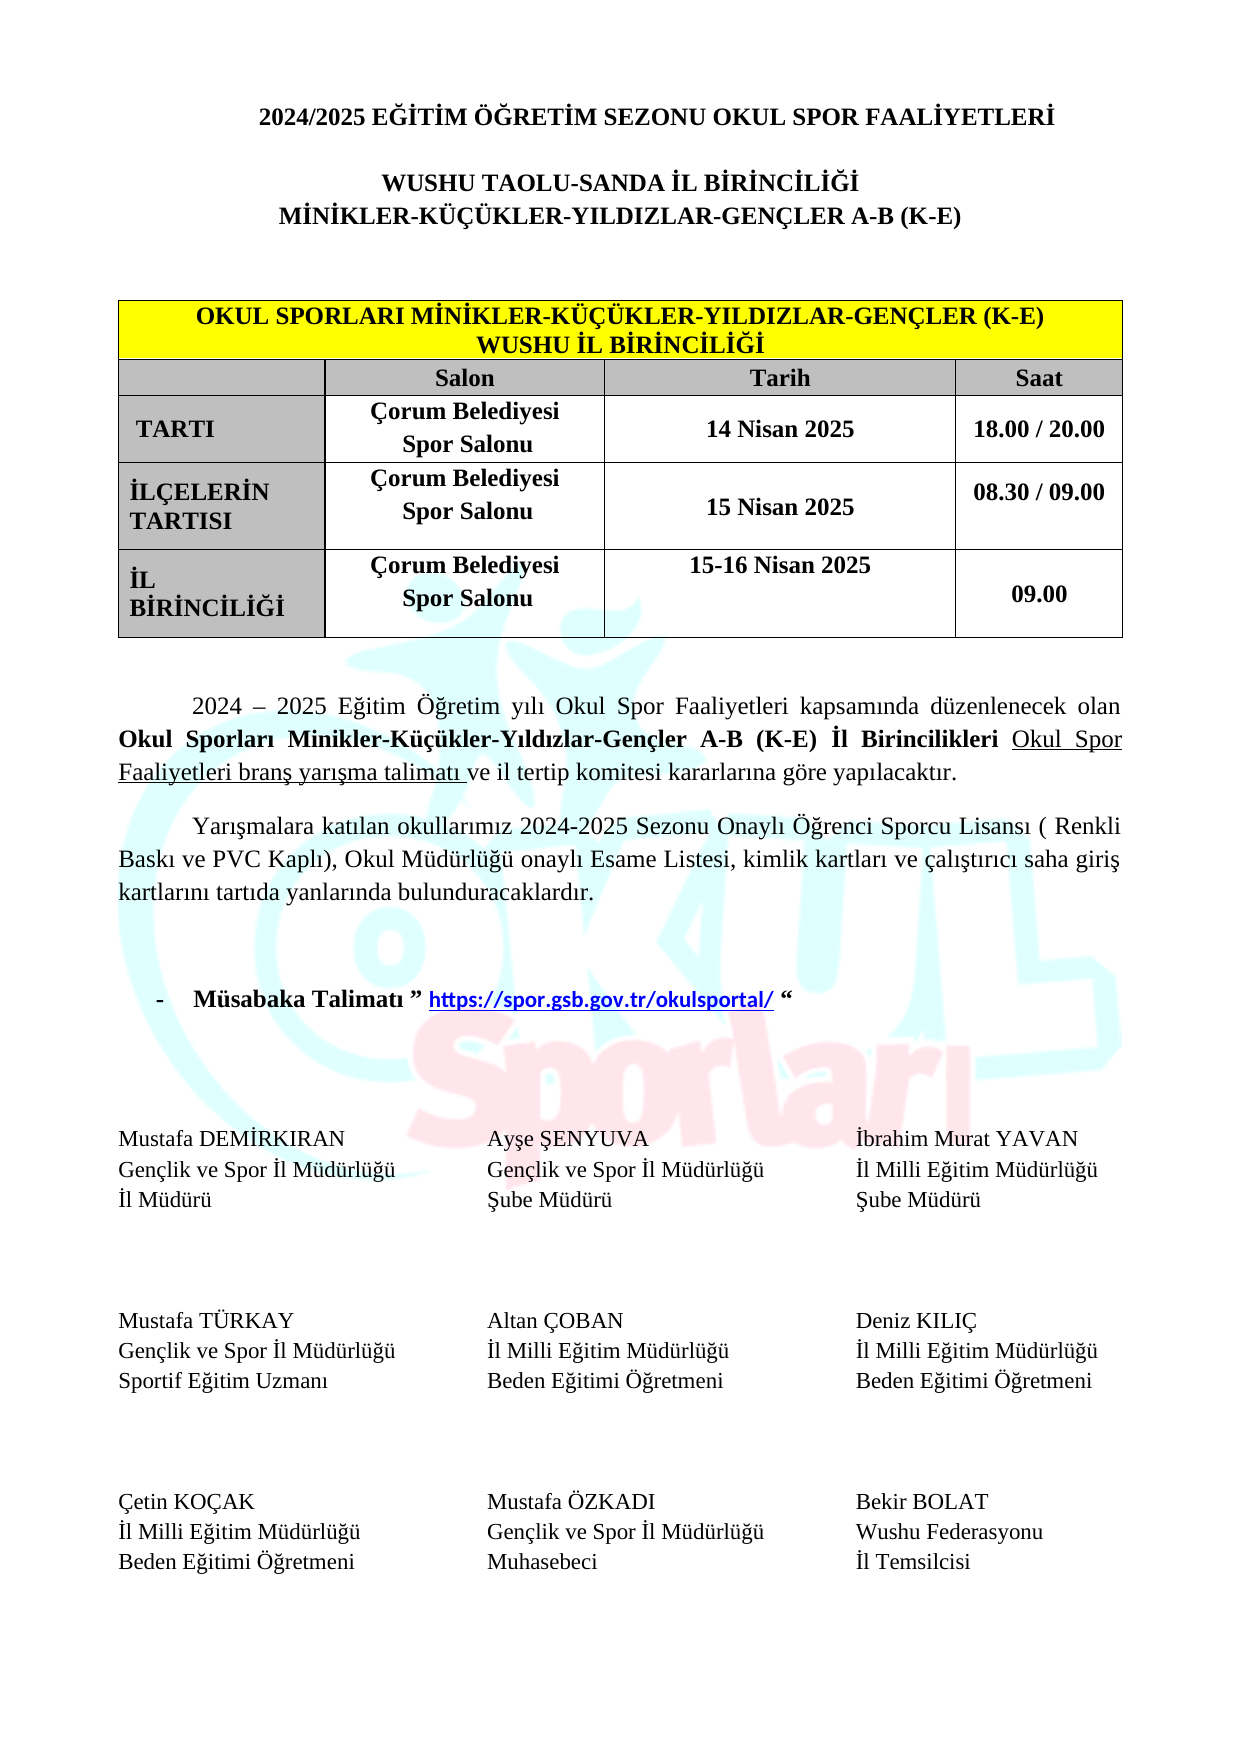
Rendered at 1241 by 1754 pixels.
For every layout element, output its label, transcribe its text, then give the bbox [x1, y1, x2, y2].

table_cell 18.00 / 20.00 [956, 396, 1122, 462]
text Yarışmalara katılan okullarımız 2024-2025 Sezonu Onaylı Öğrenci Sporcu Lisansı ( Renkli Baskı ve PVC Kaplı), Okul Müdürlüğü onaylı Esame Listesi, kimlik kartları ve çalıştırıcı saha giriş kartlarını tartıda yanlarında bulunduracaklardır. [118, 811, 1122, 906]
text Mustafa TÜRKAY Altan ÇOBAN Deniz KILIÇ [118, 1307, 1122, 1333]
table_cell 15 Nisan 2025 [605, 463, 955, 549]
table_cell 08.30 / 09.00 [956, 463, 1122, 549]
table_cell Çorum Belediyesi Spor Salonu [326, 463, 604, 549]
table_cell TARTI [119, 396, 324, 462]
table_cell 09.00 [956, 550, 1122, 637]
text 2024 – 2025 Eğitim Öğretim yılı Okul Spor Faaliyetleri kapsamında düzenlenecek olan Okul Sporları Minikler-Küçükler-Yıldızlar-Gençler A-B (K-E) İl Birincilikleri Okul Spor Faaliyetleri branş yarışma talimatı ve il tertip komitesi kararlarına göre yapılacaktır. [118, 691, 1122, 786]
text Gençlik ve Spor İl Müdürlüğü İl Milli Eğitim Müdürlüğü İl Milli Eğitim Müdürlüğü [118, 1337, 1122, 1363]
text İl Milli Eğitim Müdürlüğü Gençlik ve Spor İl Müdürlüğü Wushu Federasyonu [118, 1518, 1122, 1544]
table_cell Çorum Belediyesi Spor Salonu [326, 550, 604, 637]
text Mustafa DEMİRKIRAN Ayşe ŞENYUVA İbrahim Murat YAVAN [118, 1126, 1122, 1152]
text İl Müdürü Şube Müdürü Şube Müdürü [118, 1186, 1122, 1212]
table_cell İL BİRİNCİLİĞİ [119, 550, 324, 637]
text Sportif Eğitim Uzmanı Beden Eğitimi Öğretmeni Beden Eğitimi Öğretmeni [118, 1367, 1122, 1393]
table_cell 14 Nisan 2025 [605, 396, 955, 462]
table_cell Saat [956, 360, 1122, 395]
table_cell Salon [326, 360, 604, 395]
text 2024/2025 EĞİTİM ÖĞRETİM SEZONU OKUL SPOR FAALİYETLERİ [118, 102, 1122, 131]
text WUSHU TAOLU-SANDA İL BİRİNCİLİĞİ [118, 168, 1122, 197]
table_cell Tarih [605, 360, 955, 395]
table_cell [119, 360, 324, 395]
text Gençlik ve Spor İl Müdürlüğü Gençlik ve Spor İl Müdürlüğü İl Milli Eğitim Müdürlüğü [118, 1156, 1122, 1182]
table_cell İLÇELERİN TARTISI [119, 463, 324, 549]
table_header OKUL SPORLARI MİNİKLER-KÜÇÜKLER-YILDIZLAR-GENÇLER (K-E) WUSHU İL BİRİNCİLİĞİ [119, 301, 1122, 358]
list Müsabaka Talimatı ” https://spor.gsb.gov.tr/okulsportal/ “ [156, 984, 1122, 1013]
text Beden Eğitimi Öğretmeni Muhasebeci İl Temsilcisi [118, 1548, 1122, 1575]
table_cell 15-16 Nisan 2025 [605, 550, 955, 637]
text Çetin KOÇAK Mustafa ÖZKADI Bekir BOLAT [118, 1488, 1122, 1514]
text MİNİKLER-KÜÇÜKLER-YILDIZLAR-GENÇLER A-B (K-E) [118, 201, 1122, 229]
table_cell Çorum Belediyesi Spor Salonu [326, 396, 604, 462]
